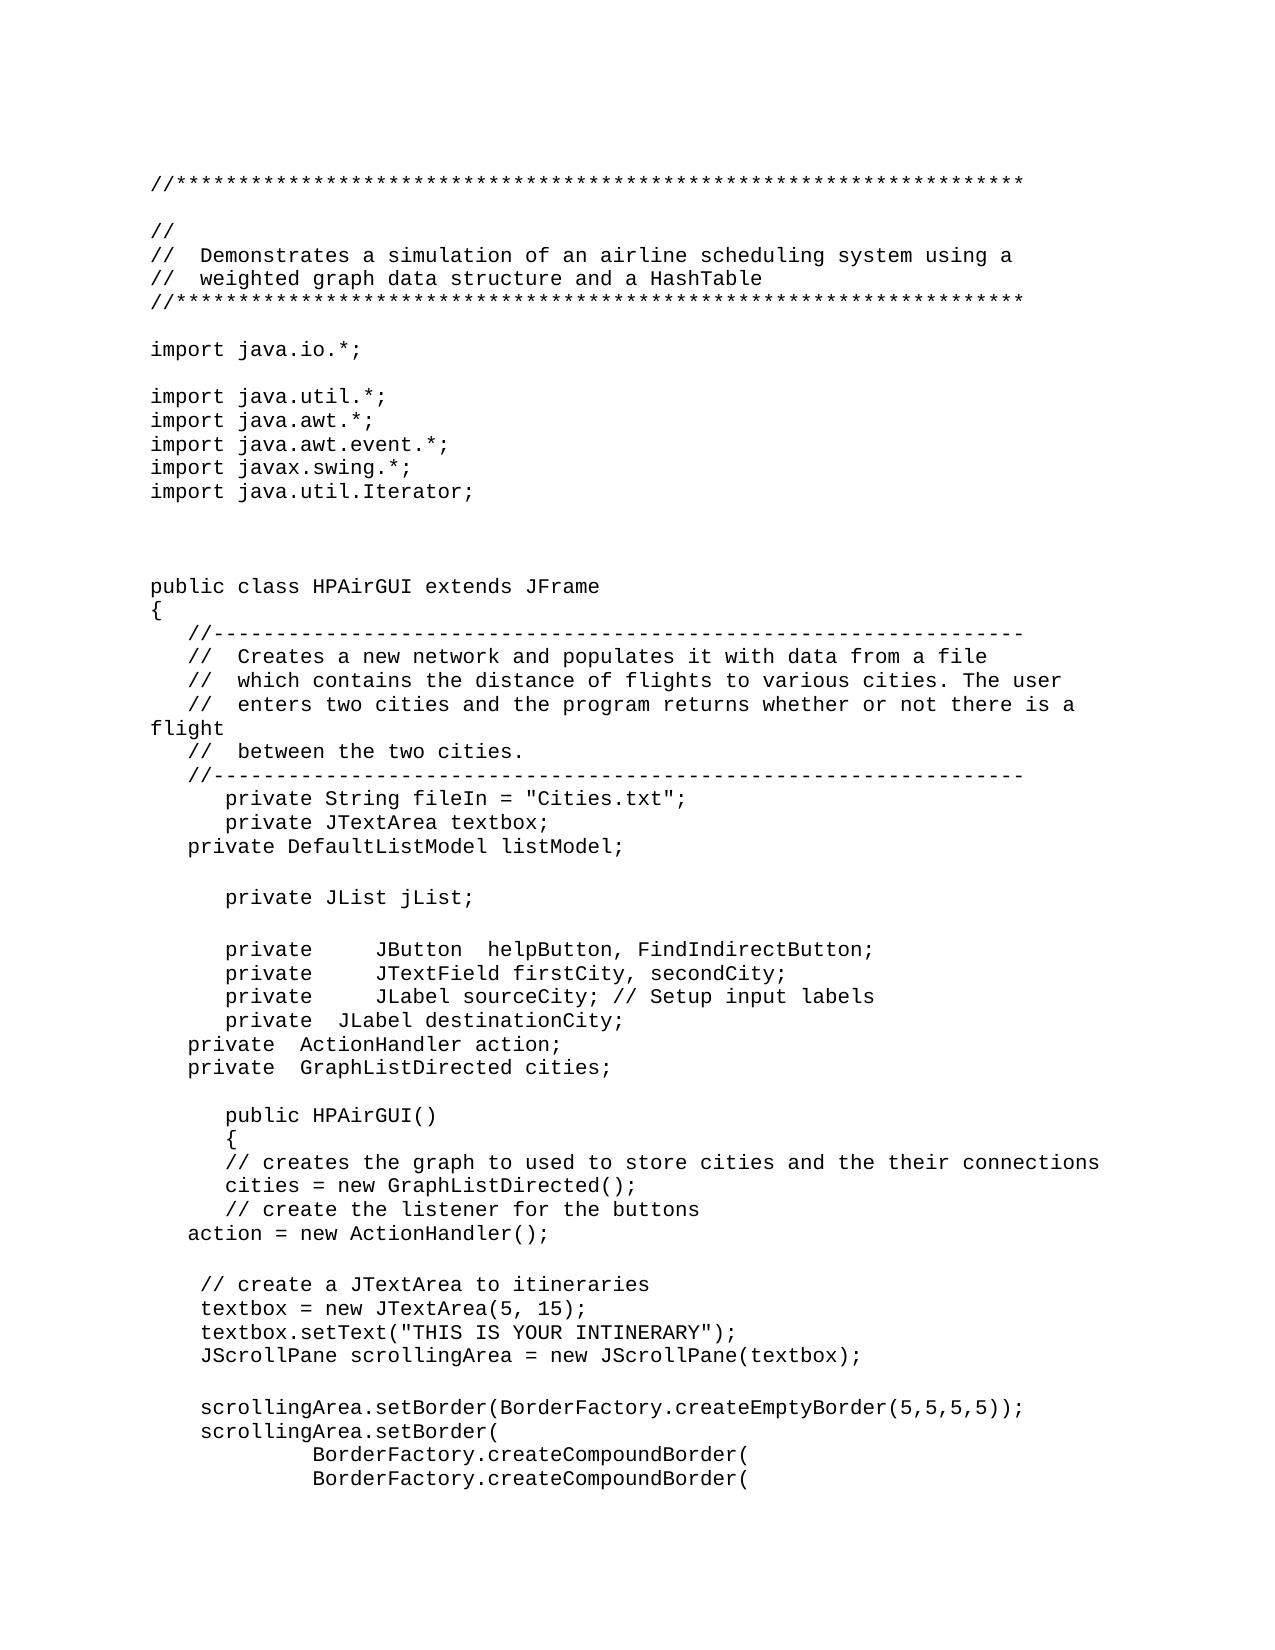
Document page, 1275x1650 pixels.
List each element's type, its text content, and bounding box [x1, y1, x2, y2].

text //----------------------------------------------------------------- [150, 623, 1125, 647]
text //******************************************************************** [150, 292, 1125, 316]
text textbox.setText("THIS IS YOUR INTINERARY"); [150, 1322, 1125, 1345]
text { [150, 1128, 1125, 1152]
text // create a JTextArea to itineraries [150, 1274, 1125, 1298]
text import java.util.*; [150, 386, 1125, 410]
text private JButton helpButton, FindIndirectButton; [150, 939, 1125, 963]
text textbox = new JTextArea(5, 15); [150, 1298, 1125, 1322]
text private JTextField firstCity, secondCity; [150, 963, 1125, 986]
text private JLabel destinationCity; [150, 1010, 1125, 1034]
text private GraphListDirected cities; [150, 1057, 1125, 1081]
text // which contains the distance of flights to various cities. The user [150, 670, 1125, 694]
text import java.awt.*; [150, 410, 1125, 434]
text private String fileIn = "Cities.txt"; [150, 788, 1125, 812]
text BorderFactory.createCompoundBorder( [150, 1444, 1125, 1468]
text private ActionHandler action; [150, 1034, 1125, 1057]
text public class HPAirGUI extends JFrame [150, 576, 1125, 599]
text scrollingArea.setBorder( [150, 1421, 1125, 1444]
text BorderFactory.createCompoundBorder( [150, 1468, 1125, 1492]
text private JLabel sourceCity; // Setup input labels [150, 986, 1125, 1010]
text { [150, 599, 1125, 623]
text // enters two cities and the program returns whether or not there is a flight [150, 694, 1125, 741]
text cities = new GraphListDirected(); [150, 1176, 1125, 1199]
text // creates the graph to used to store cities and the their connections [150, 1152, 1125, 1176]
text private JTextArea textbox; [150, 812, 1125, 836]
text // create the listener for the buttons [150, 1199, 1125, 1223]
text scrollingArea.setBorder(BorderFactory.createEmptyBorder(5,5,5,5)); [150, 1397, 1125, 1421]
text //----------------------------------------------------------------- [150, 765, 1125, 788]
text action = new ActionHandler(); [150, 1223, 1125, 1246]
text import java.io.*; [150, 339, 1125, 363]
text JScrollPane scrollingArea = new JScrollPane(textbox); [150, 1345, 1125, 1369]
text // between the two cities. [150, 741, 1125, 765]
text // [150, 221, 1125, 244]
text public HPAirGUI() [150, 1104, 1125, 1128]
text import javax.swing.*; [150, 457, 1125, 481]
text private DefaultListModel listModel; [150, 836, 1125, 859]
text // Creates a new network and populates it with data from a file [150, 647, 1125, 670]
text // Demonstrates a simulation of an airline scheduling system using a [150, 244, 1125, 268]
text // weighted graph data structure and a HashTable [150, 268, 1125, 292]
text import java.util.Iterator; [150, 481, 1125, 505]
text private JList jList; [150, 887, 1125, 911]
text //******************************************************************** [150, 174, 1125, 197]
text import java.awt.event.*; [150, 434, 1125, 457]
